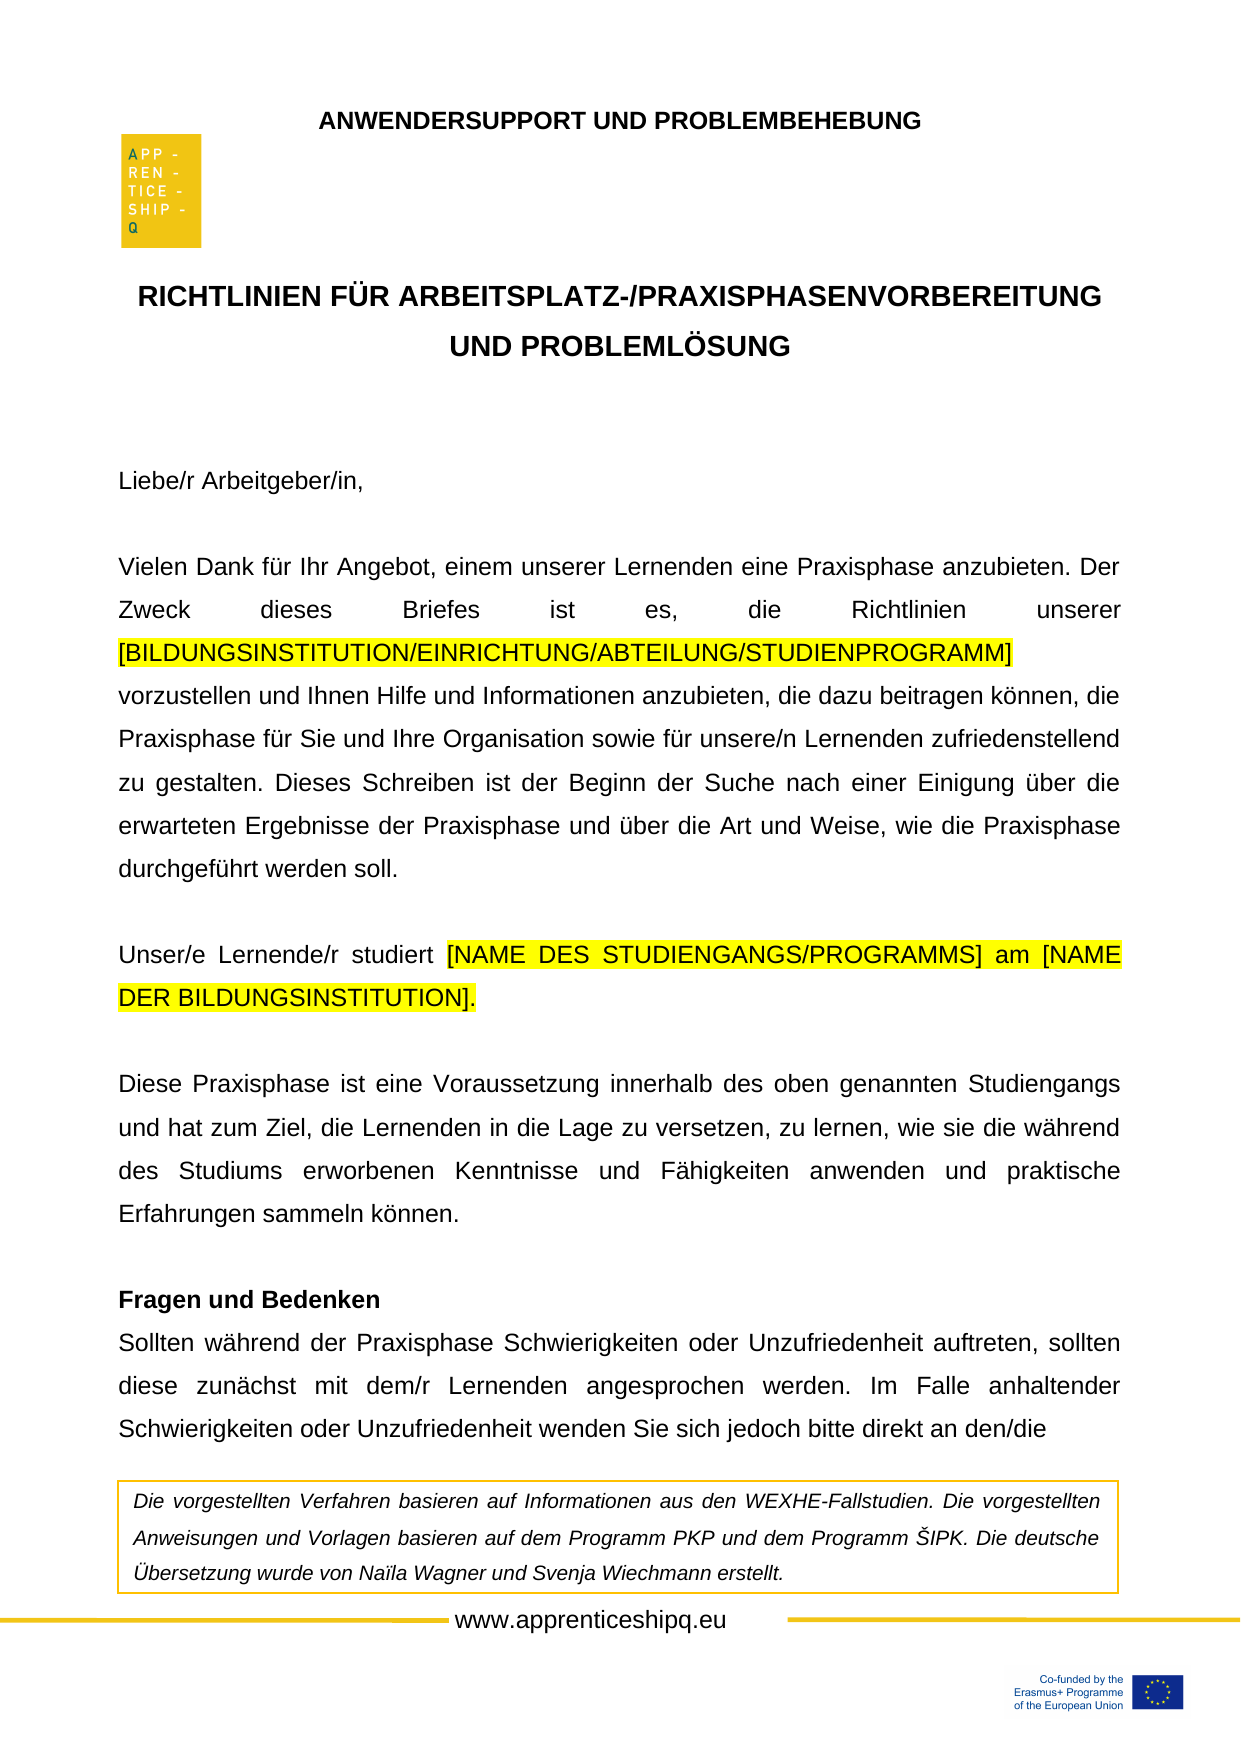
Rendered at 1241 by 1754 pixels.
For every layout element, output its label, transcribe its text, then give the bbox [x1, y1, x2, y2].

text RICHTLINIEN FÜR ARBEITSPLATZ-/PRAXISPHASENVORBEREITUNG UND PROBLEMLÖSUNG [118, 279, 1122, 363]
text Unser/e Lernende/r studiert [NAME DES STUDIENGANGS/PROGRAMMS] am [NAME DER BILDUNGSINSTITUTION]. [118, 940, 1122, 1012]
text Vielen Dank für Ihr Angebot, einem unserer Lernenden eine Praxisphase anzubieten. Der Zweck dieses Briefes ist es, die Richtlinien unserer [BILDUNGSINSTITUTION/EINRICHTUNG/ABTEILUNG/STUDIENPROGRAMM] vorzustellen und Ihnen Hilfe und Informationen anzubieten, die dazu beitragen können, die Praxisphase für Sie und Ihre Organisation sowie für unsere/n Lernenden zufriedenstellend zu gestalten. Dieses Schreiben ist der Beginn der Suche nach einer Einigung über die erwarteten Ergebnisse der Praxisphase und über die Art und Weise, wie die Praxisphase durchgeführt werden soll. [118, 552, 1122, 882]
picture [1004, 1665, 1192, 1719]
text Liebe/r Arbeitgeber/in, [118, 466, 1122, 494]
text Fragen und Bedenken Sollten während der Praxisphase Schwierigkeiten oder Unzufriedenheit auftreten, sollten diese zunächst mit dem/r Lernenden angesprochen werden. Im Falle anhaltender Schwierigkeiten oder Unzufriedenheit wenden Sie sich jedoch bitte direkt an den/die [118, 1285, 1122, 1443]
text Diese Praxisphase ist eine Voraussetzung innerhalb des oben genannten Studiengangs und hat zum Ziel, die Lernenden in die Lage zu versetzen, zu lernen, wie sie die während des Studiums erworbenen Kenntnisse und Fähigkeiten anwenden und praktische Erfahrungen sammeln können. [118, 1069, 1122, 1227]
picture [121, 134, 202, 248]
